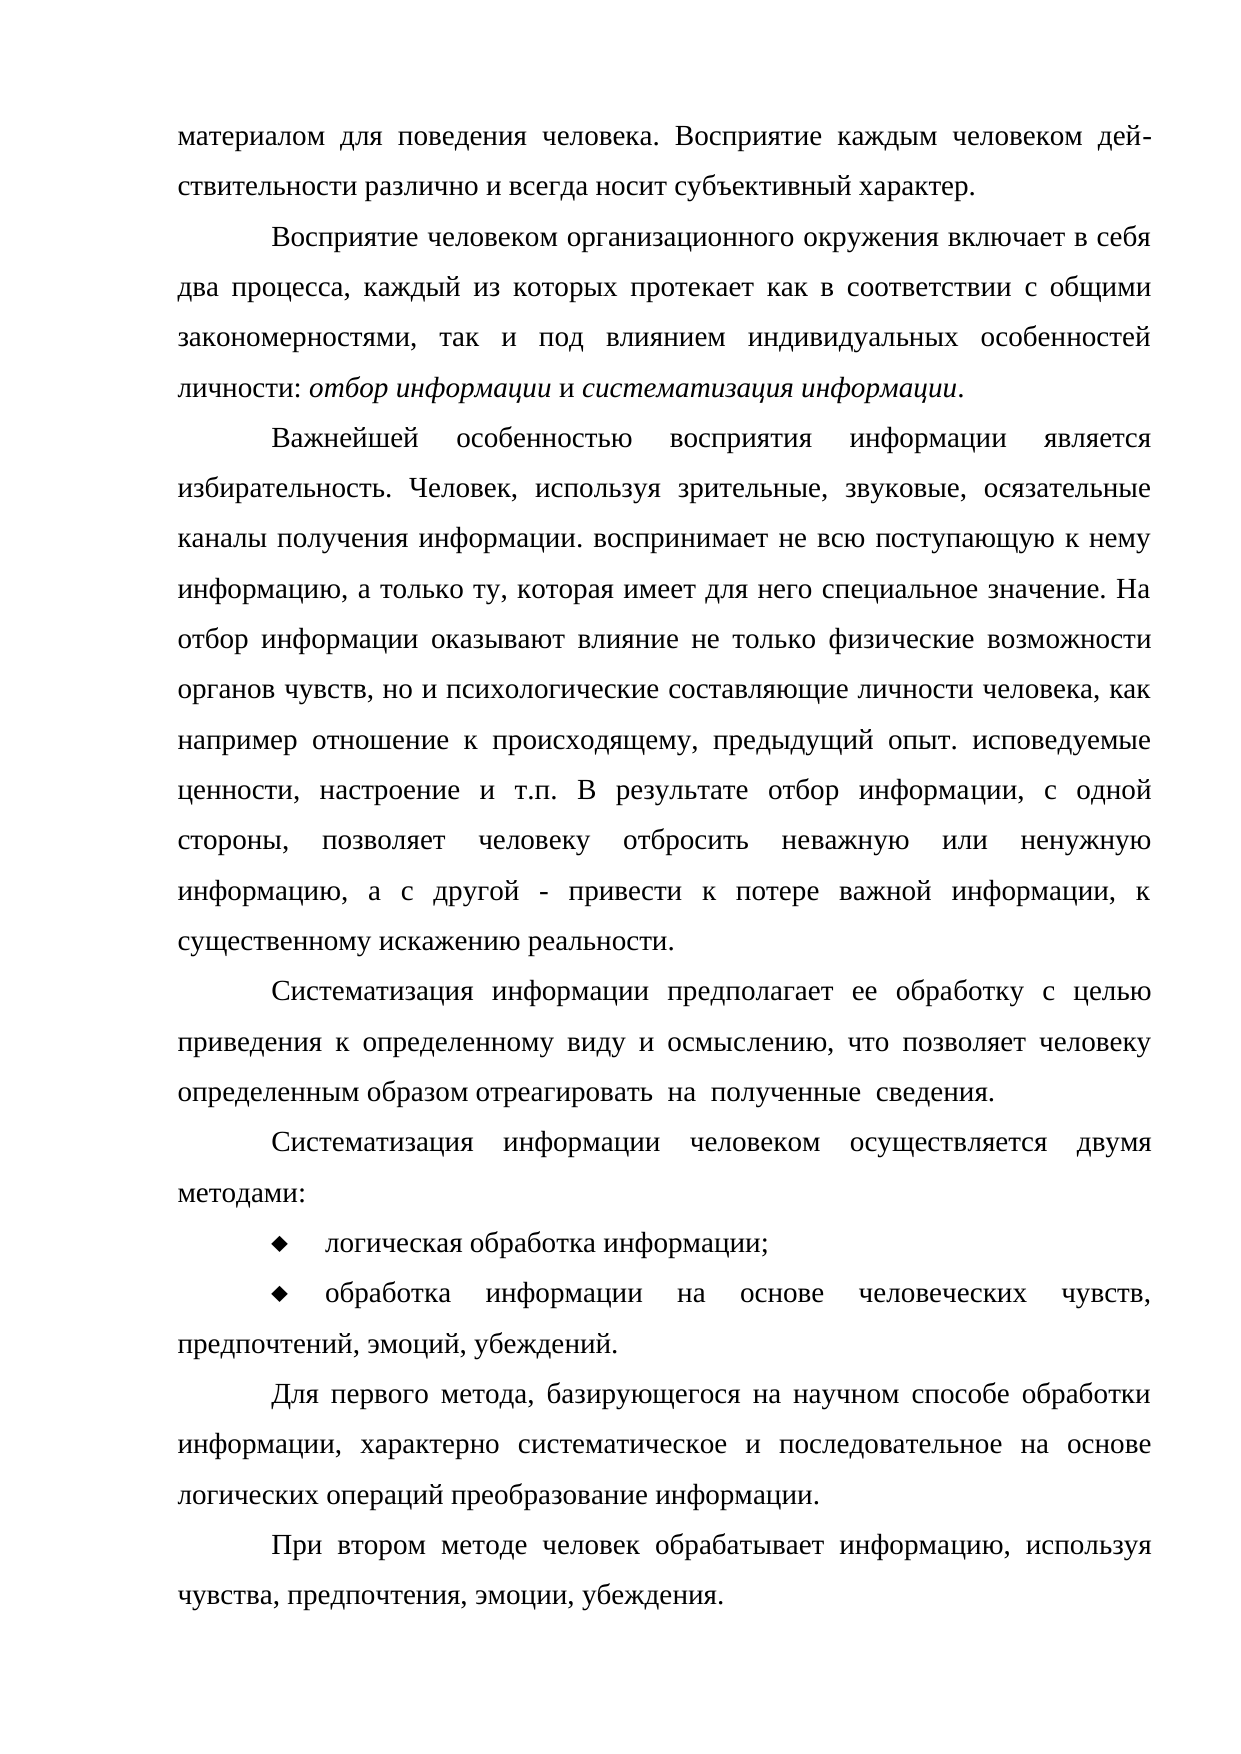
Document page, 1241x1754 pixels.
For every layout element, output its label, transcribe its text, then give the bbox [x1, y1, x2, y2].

text Важнейшей особенностью восприятия информации является избирательность. Человек, используя зрительные, звуковые, осязательные каналы получения информации. воспринимает не всю поступающую к нему информацию, а только ту, которая имеет для него специальное значение. На отбор информации оказывают влияние не только физические возможности органов чувств, но и психологические составляющие личности человека, как например отношение к происходящему, предыдущий опыт. исповедуемые ценности, настроение и т.п. В результате отбор информации, с одной стороны, позволяет человеку отбросить неважную или ненужную информацию, а с другой - привести к потере важной информации, к существенному искажению реальности. [177, 420, 1152, 957]
text Систематизация информации человеком осуществляется двумя методами: [177, 1124, 1152, 1208]
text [177, 118, 1152, 202]
text Для первого метода, базирующегося на научном способе обработки информации, характерно систематическое и последовательное на основе логических операций преобразование информации. [177, 1376, 1152, 1510]
text Систематизация информации предполагает ее обработку с целью приведения к определенному виду и осмыслению, что позволяет человеку определенным образом отреагировать на полученные сведения. [177, 973, 1152, 1108]
list логическая обработка информации; [177, 1225, 1152, 1259]
text Восприятие человеком организационного окружения включает в себя два процесса, каждый из которых протекает как в соответствии с общими закономерностями, так и под влиянием индивидуальных особенностей личности: отбор информации и систематизация информации. [177, 219, 1152, 403]
list обработка информации на основе человеческих чувств, предпочтений, эмоций, убеждений. [177, 1275, 1152, 1359]
text При втором методе человек обрабатывает информацию, используя чувства, предпочтения, эмоции, убеждения. [177, 1527, 1152, 1611]
